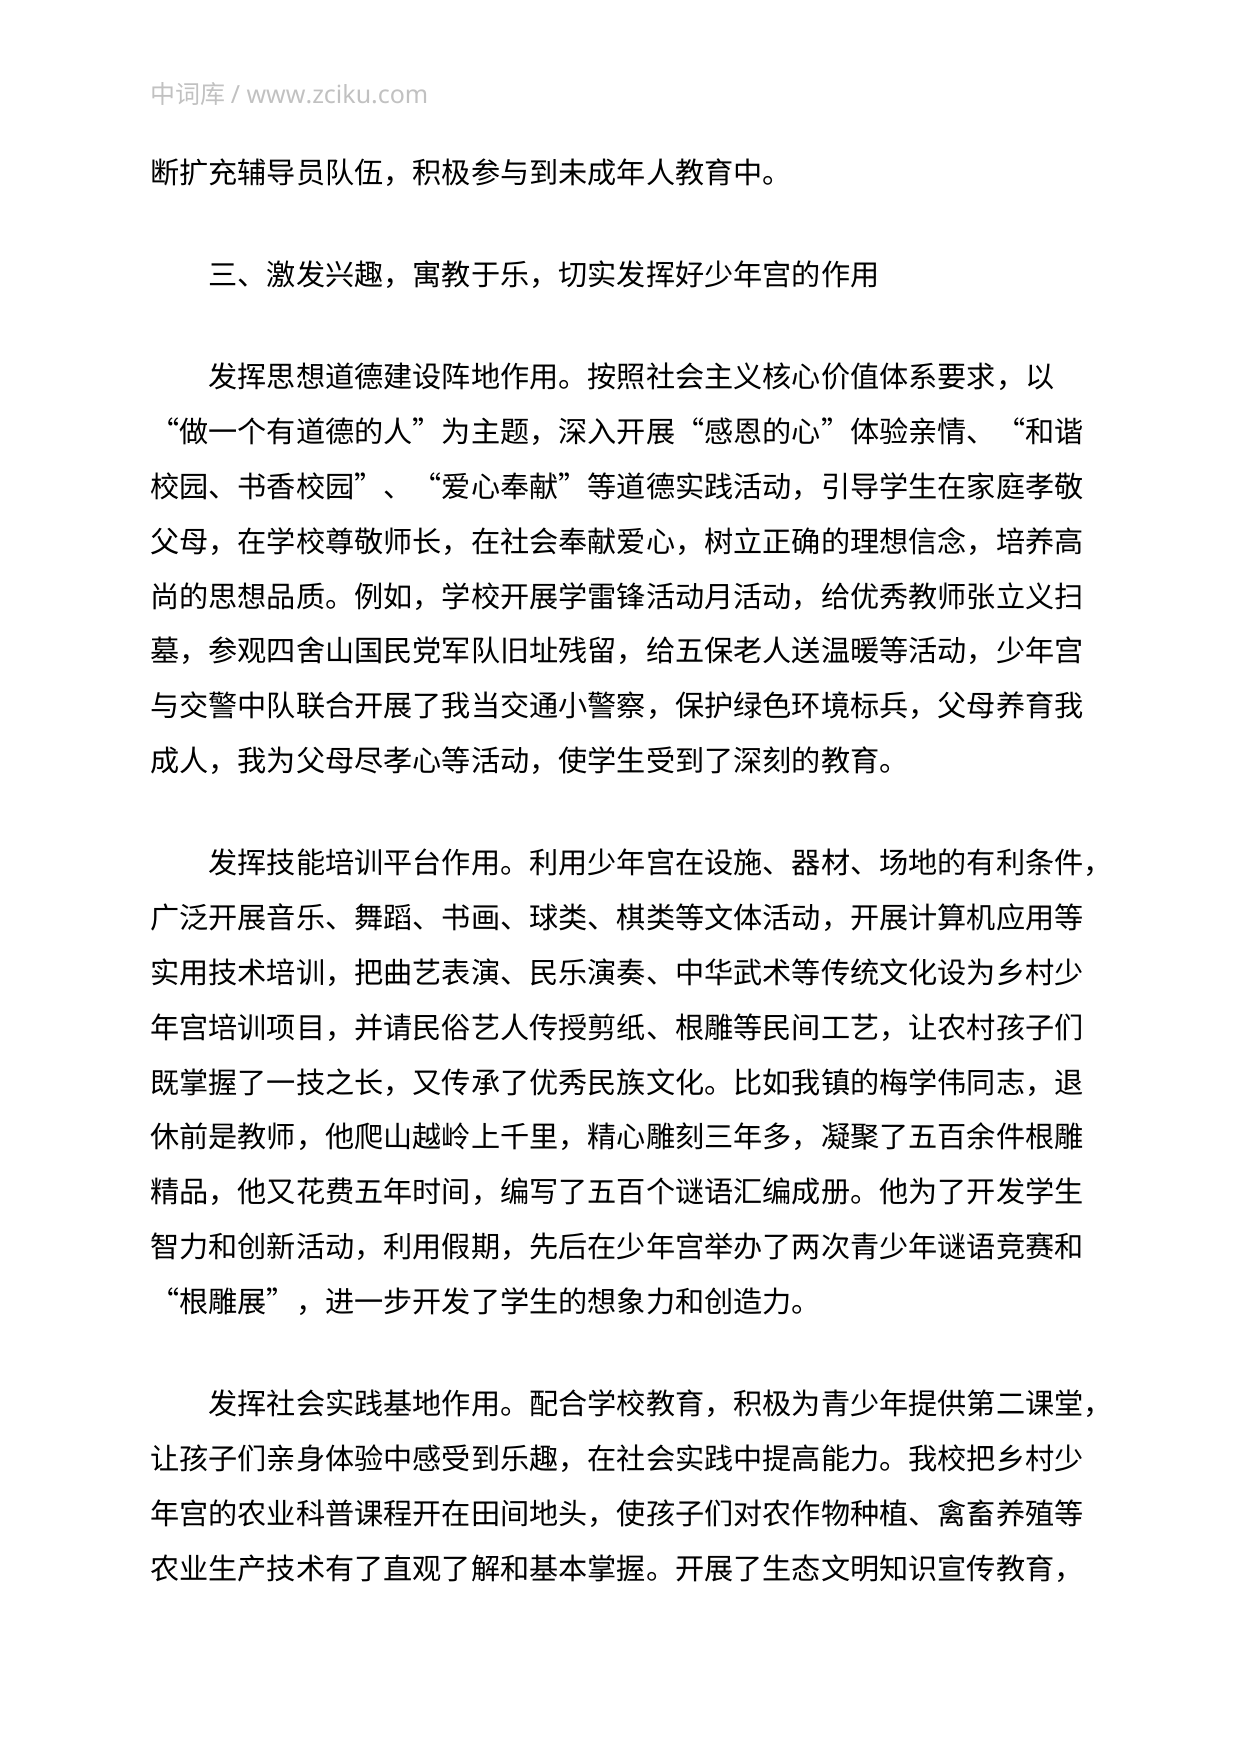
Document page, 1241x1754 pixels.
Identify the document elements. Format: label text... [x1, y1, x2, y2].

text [150, 150, 1090, 192]
text 发挥技能培训平台作用。利用少年宫在设施、器材、场地的有利条件，广泛开展音乐、舞蹈、书画、球类、棋类等文体活动，开展计算机应用等实用技术培训，把曲艺表演、民乐演奏、中华武术等传统文化设为乡村少年宫培训项目，并请民俗艺人传授剪纸、根雕等民间工艺，让农村孩子们既掌握了一技之长，又传承了优秀民族文化。比如我镇的梅学伟同志，退休前是教师，他爬山越岭上千里，精心雕刻三年多，凝聚了五百余件根雕精品，他又花费五年时间，编写了五百个谜语汇编成册。他为了开发学生智力和创新活动，利用假期，先后在少年宫举办了两次青少年谜语竞赛和“根雕展”，进一步开发了学生的想象力和创造力。 [150, 839, 1090, 1321]
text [150, 1381, 1090, 1587]
text 三、激发兴趣，寓教于乐，切实发挥好少年宫的作用 [150, 252, 1090, 294]
text 发挥思想道德建设阵地作用。按照社会主义核心价值体系要求，以“做一个有道德的人”为主题，深入开展“感恩的心”体验亲情、“和谐校园、书香校园”、“爱心奉献”等道德实践活动，引导学生在家庭孝敬父母，在学校尊敬师长，在社会奉献爱心，树立正确的理想信念，培养高尚的思想品质。例如，学校开展学雷锋活动月活动，给优秀教师张立义扫墓，参观四舍山国民党军队旧址残留，给五保老人送温暖等活动，少年宫与交警中队联合开展了我当交通小警察，保护绿色环境标兵，父母养育我成人，我为父母尽孝心等活动，使学生受到了深刻的教育。 [150, 353, 1090, 780]
